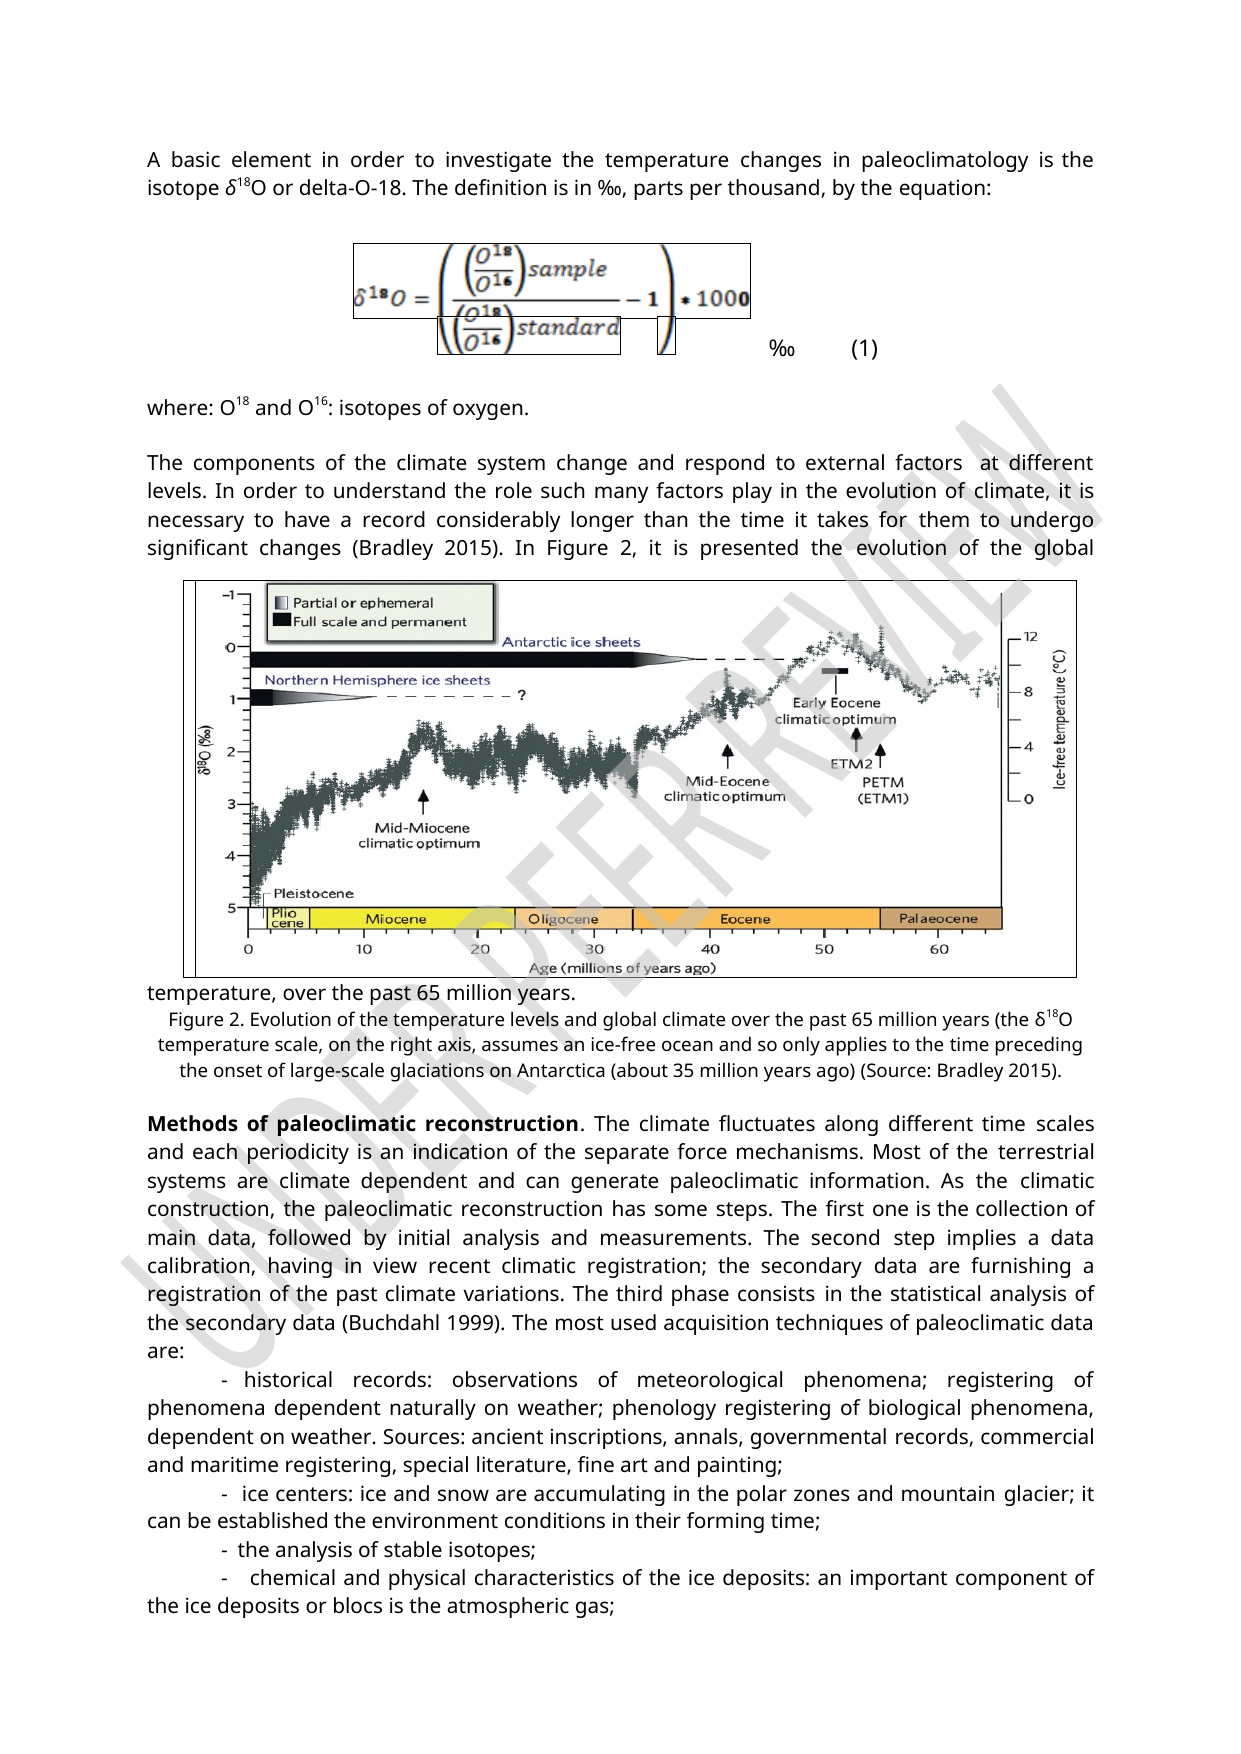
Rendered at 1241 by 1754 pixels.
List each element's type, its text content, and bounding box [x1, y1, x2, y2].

text where: O18 and O16: isotopes of oxygen. [147, 393, 1107, 421]
picture [658, 317, 675, 354]
text Methods of paleoclimatic reconstruction. The climate fluctuates along different time scales and each periodicity is an indication of the separate force mechanisms. Most of the terrestrial systems are climate dependent and can generate paleoclimatic information. As the climatic construction, the paleoclimatic reconstruction has some steps. The first one is the collection of main data, followed by initial analysis and measurements. The second step implies a data calibration, having in view recent climatic registration; the secondary data are furnishing a registration of the past climate variations. The third phase consists in the statistical analysis of the secondary data (Buchdahl 1999). The most used acquisition techniques of paleoclimatic data are: [147, 1109, 1094, 1365]
list ice centers: ice and snow are accumulating in the polar zones and mountain glacier; it can be established the environment conditions in their forming time; [147, 1479, 1094, 1534]
list historical records: observations of meteorological phenomena; registering of phenomena dependent naturally on weather; phenology registering of biological phenomena, dependent on weather. Sources: ancient inscriptions, annals, governmental records, commercial and maritime registering, special literature, fine art and painting; [147, 1365, 1094, 1479]
text ‰ (1) [768, 332, 1107, 363]
list the analysis of stable isotopes; [221, 1535, 1107, 1563]
text The components of the climate system change and respond to external factors at different levels. In order to understand the role such many factors play in the evolution of climate, it is necessary to have a record considerably longer than the time it takes for them to undergo significant changes (Bradley 2015). In Figure 2, it is presented the evolution of the global temperature, over the past 65 million years. [147, 448, 1094, 1006]
picture [354, 244, 750, 318]
text Figure 2. Evolution of the temperature levels and global climate over the past 65 million years (the δ18O temperature scale, on the right axis, assumes an ice-free ocean and so only applies to the time preceding the onset of large-scale glaciations on Antarctica (about 35 million years ago) (Source: Bradley 2015). [152, 1006, 1089, 1083]
picture [438, 317, 620, 354]
text A basic element in order to investigate the temperature changes in paleoclimatology is the isotope δ18O or delta-O-18. The definition is in ‰, parts per thousand, by the equation: [147, 145, 1094, 202]
list chemical and physical characteristics of the ice deposits: an important component of the ice deposits or blocs is the atmospheric gas; [147, 1564, 1094, 1619]
